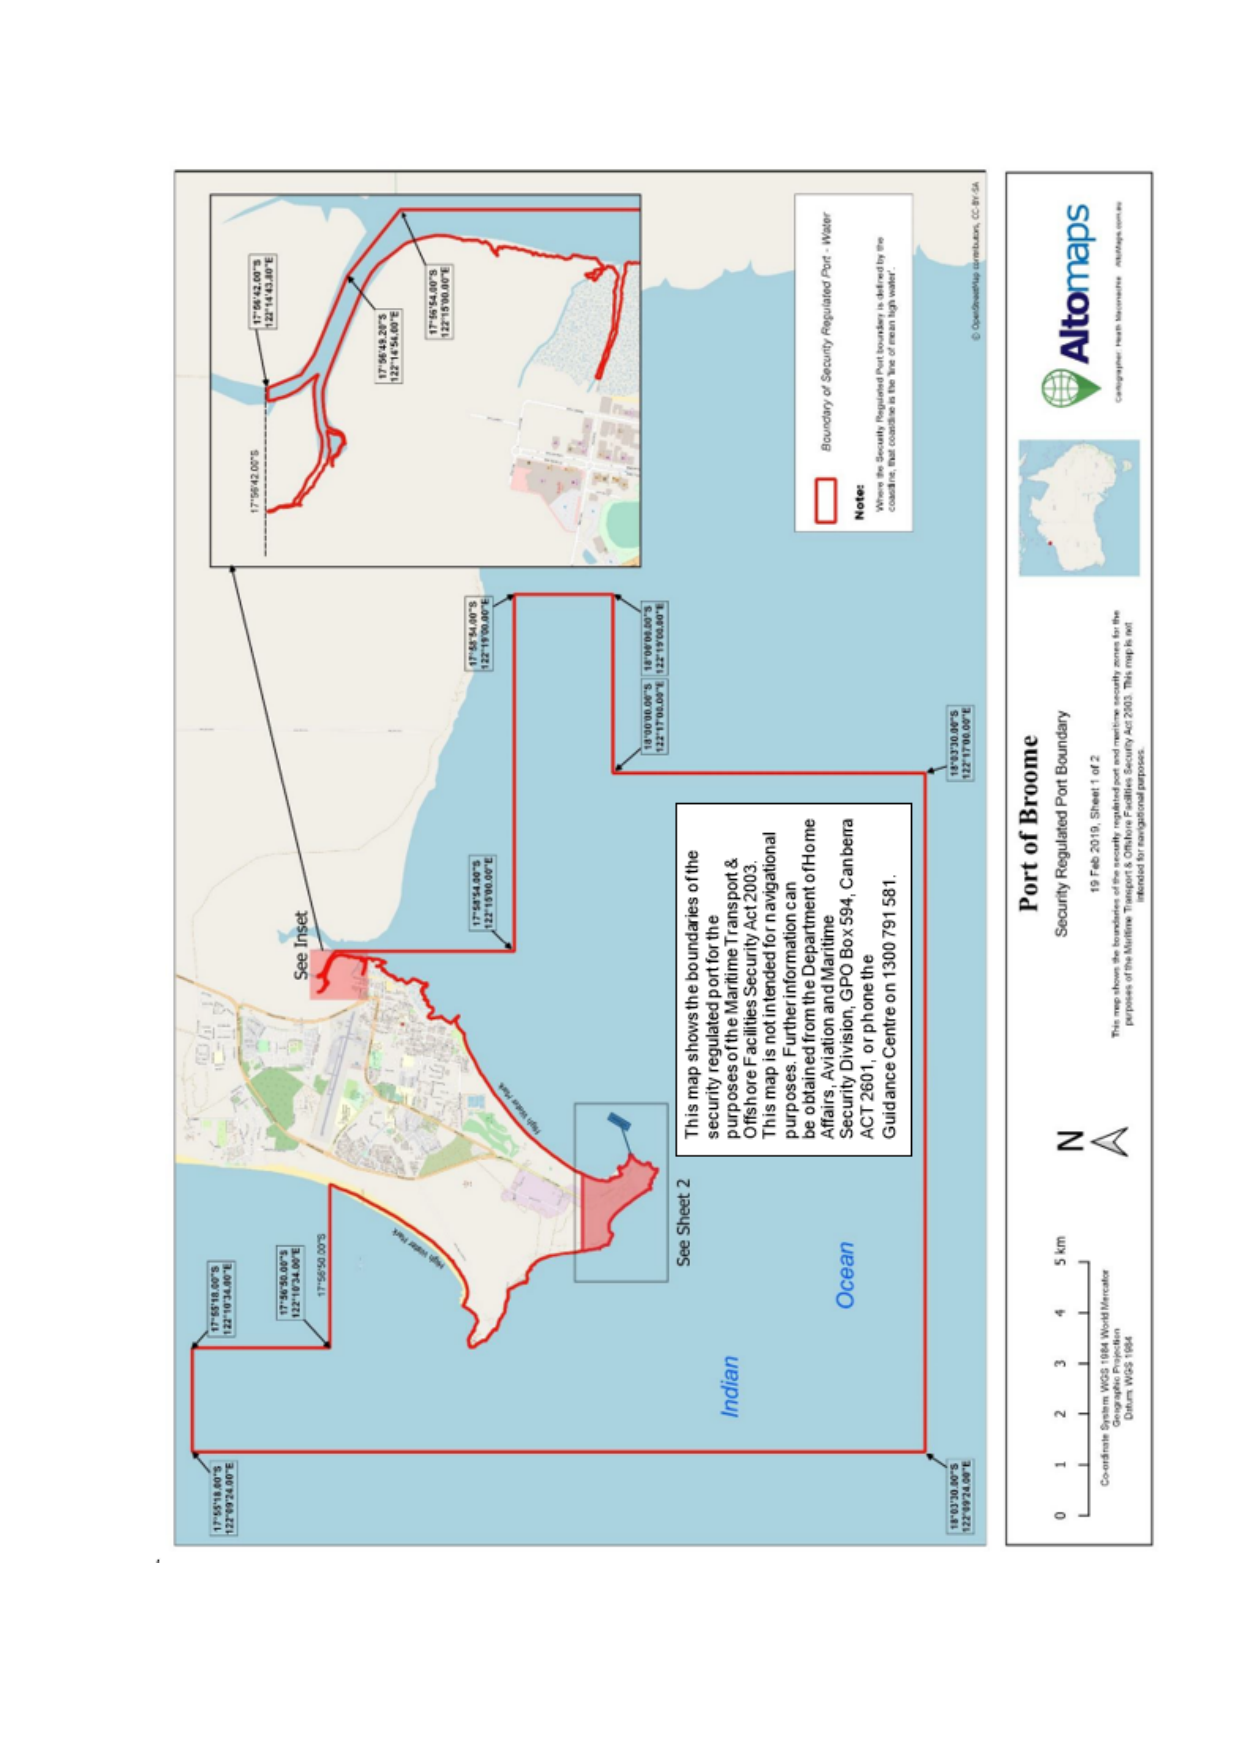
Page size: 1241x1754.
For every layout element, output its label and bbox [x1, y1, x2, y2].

picture [150, 150, 1181, 1563]
